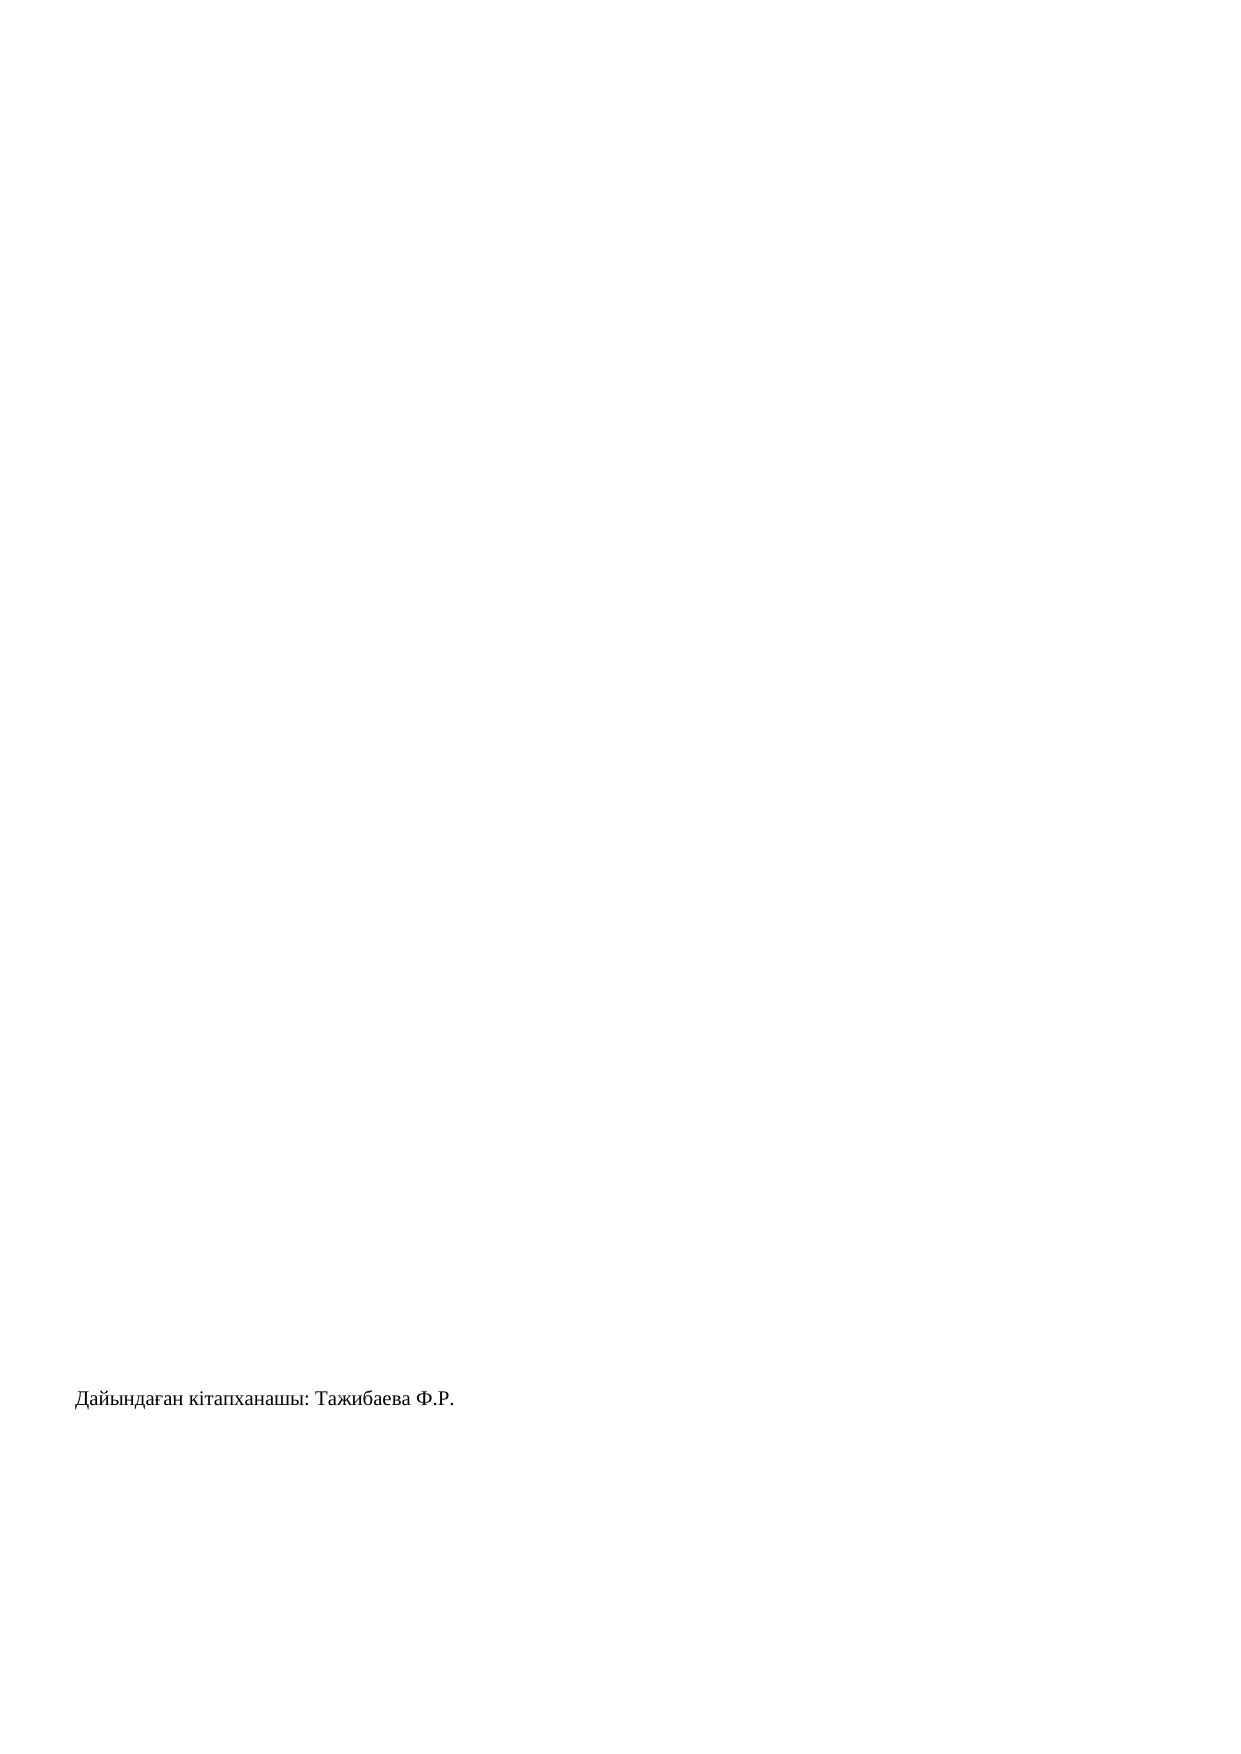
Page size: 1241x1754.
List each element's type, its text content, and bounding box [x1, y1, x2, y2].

text Дайындаған кітапханашы: Тажибаева Ф.Р. [75, 1386, 1165, 1410]
